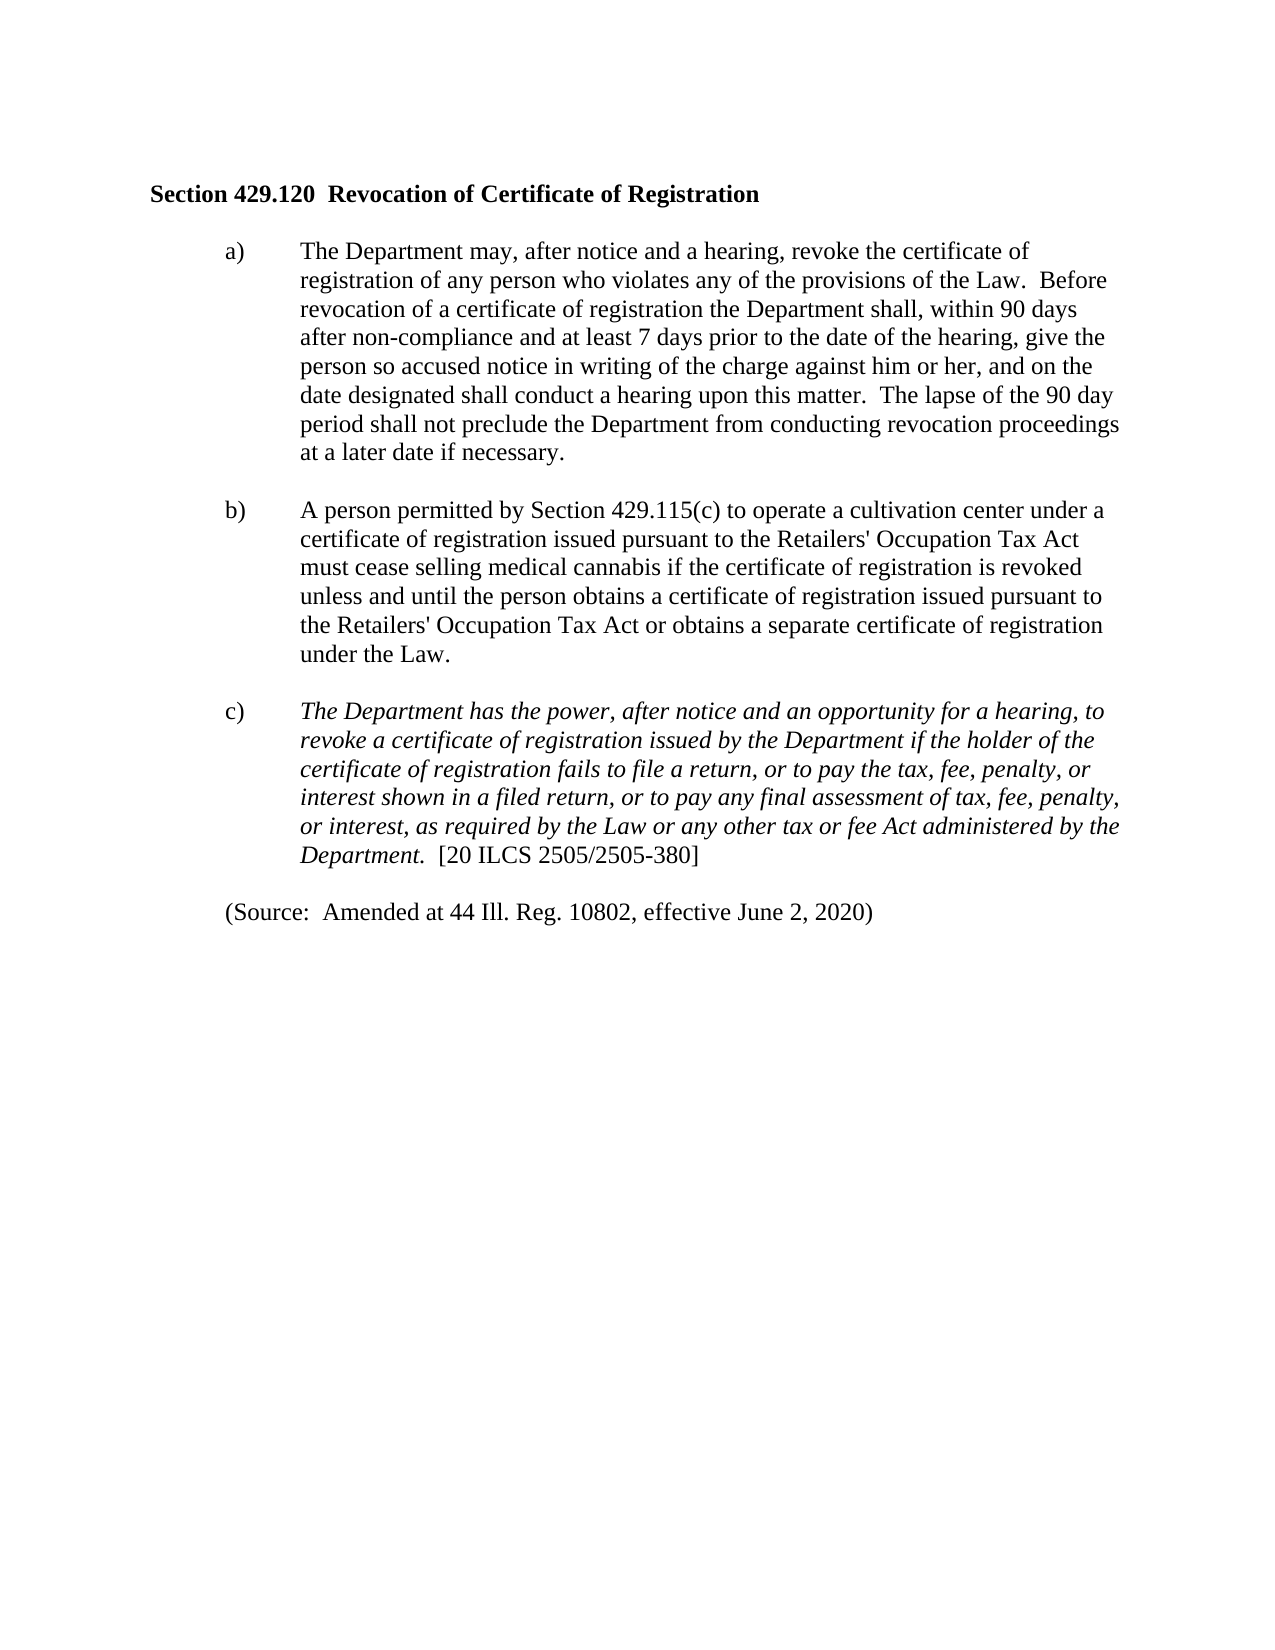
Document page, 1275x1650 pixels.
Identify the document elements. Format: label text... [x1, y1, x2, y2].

text b) A person permitted by Section 429.115(c) to operate a cultivation center under a certificate of registration issued pursuant to the Retailers' Occupation Tax Act must cease selling medical cannabis if the certificate of registration is revoked unless and until the person obtains a certificate of registration issued pursuant to the Retailers' Occupation Tax Act or obtains a separate certificate of registration under the Law. [225, 495, 1125, 667]
text (Source: Amended at 44 Ill. Reg. 10802, effective June 2, 2020) [225, 897, 1125, 926]
text c) The Department has the power, after notice and an opportunity for a hearing, to revoke a certificate of registration issued by the Department if the holder of the certificate of registration fails to file a return, or to pay the tax, fee, penalty, or interest shown in a filed return, or to pay any final assessment of tax, fee, penalty, or interest, as required by the Law or any other tax or fee Act administered by the Department. [20 ILCS 2505/2505-380] [225, 696, 1125, 869]
text Section 429.120 Revocation of Certificate of Registration [150, 179, 1125, 207]
text a) The Department may, after notice and a hearing, revoke the certificate of registration of any person who violates any of the provisions of the Law. Before revocation of a certificate of registration the Department shall, within 90 days after non-compliance and at least 7 days prior to the date of the hearing, give the person so accused notice in writing of the charge against him or her, and on the date designated shall conduct a hearing upon this matter. The lapse of the 90 day period shall not preclude the Department from conducting revocation proceedings at a later date if necessary. [225, 236, 1125, 466]
